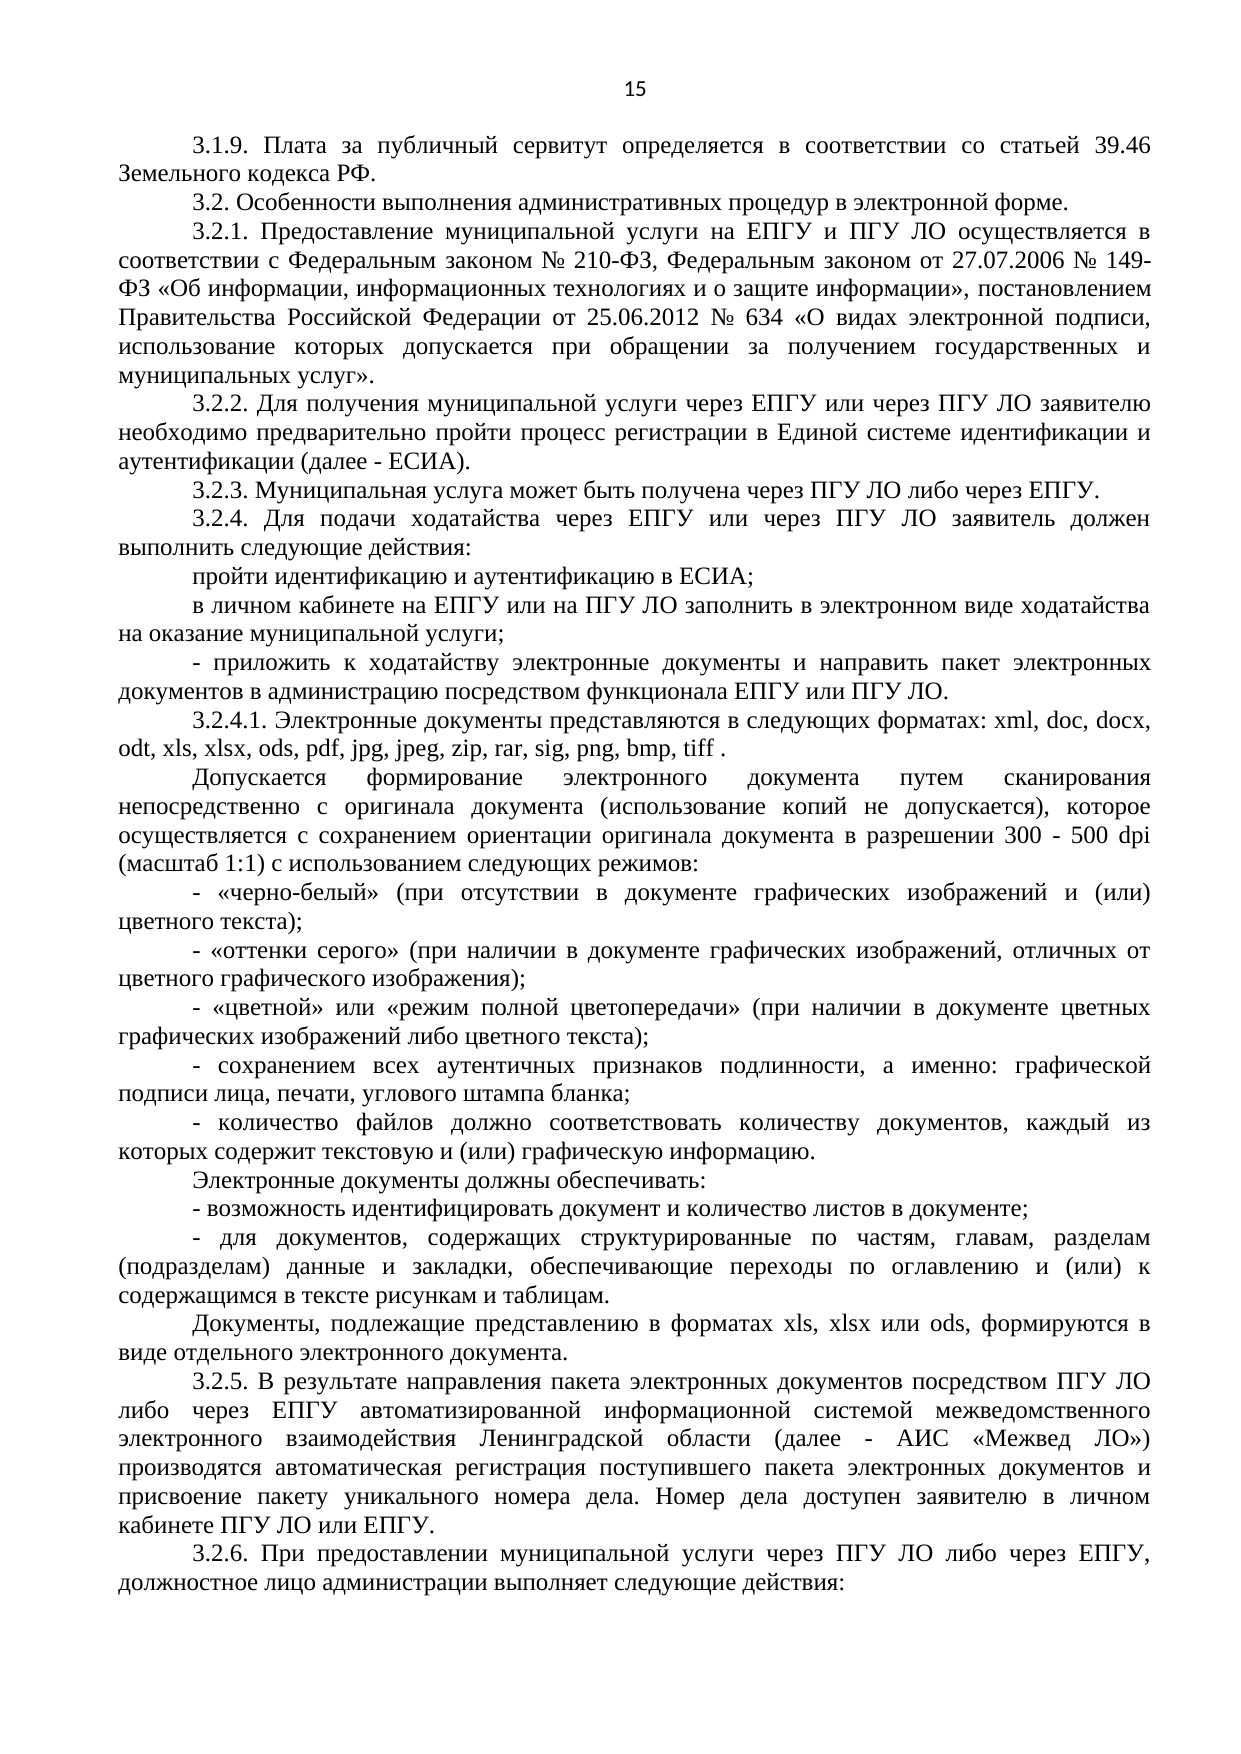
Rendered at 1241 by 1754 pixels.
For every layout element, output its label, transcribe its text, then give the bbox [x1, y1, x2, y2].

text 3.2. Особенности выполнения административных процедур в электронной форме. [118, 187, 1152, 216]
text Документы, подлежащие представлению в форматах xls, xlsx или ods, формируются в виде отдельного электронного документа. [118, 1308, 1152, 1366]
text 3.2.5. В результате направления пакета электронных документов посредством ПГУ ЛО либо через ЕПГУ автоматизированной информационной системой межведомственного электронного взаимодействия Ленинградской области (далее - АИС «Межвед ЛО») производятся автоматическая регистрация поступившего пакета электронных документов и присвоение пакету уникального номера дела. Номер дела доступен заявителю в личном кабинете ПГУ ЛО или ЕПГУ. [118, 1366, 1152, 1538]
text Электронные документы должны обеспечивать: [118, 1165, 1152, 1193]
text 3.2.3. Муниципальная услуга может быть получена через ПГУ ЛО либо через ЕПГУ. [118, 475, 1152, 503]
text 3.2.6. При предоставлении муниципальной услуги через ПГУ ЛО либо через ЕПГУ, должностное лицо администрации выполняет следующие действия: [118, 1538, 1152, 1596]
text 3.1.9. Плата за публичный сервитут определяется в соответствии со статьей 39.46 Земельного кодекса РФ. [118, 130, 1152, 187]
text - возможность идентифицировать документ и количество листов в документе; [118, 1193, 1152, 1222]
text 3.2.1. Предоставление муниципальной услуги на ЕПГУ и ПГУ ЛО осуществляется в соответствии с Федеральным законом № 210-ФЗ, Федеральным законом от 27.07.2006 № 149-ФЗ «Об информации, информационных технологиях и о защите информации», постановлением Правительства Российской Федерации от 25.06.2012 № 634 «О видах электронной подписи, использование которых допускается при обращении за получением государственных и муниципальных услуг». [118, 216, 1152, 388]
text в личном кабинете на ЕПГУ или на ПГУ ЛО заполнить в электронном виде ходатайства на оказание муниципальной услуги; [118, 590, 1152, 647]
text - сохранением всех аутентичных признаков подлинности, а именно: графической подписи лица, печати, углового штампа бланка; [118, 1050, 1152, 1107]
text пройти идентификацию и аутентификацию в ЕСИА; [118, 561, 1152, 590]
text 3.2.4. Для подачи ходатайства через ЕПГУ или через ПГУ ЛО заявитель должен выполнить следующие действия: [118, 503, 1152, 561]
text - для документов, содержащих структурированные по частям, главам, разделам (подразделам) данные и закладки, обеспечивающие переходы по оглавлению и (или) к содержащимся в тексте рисункам и таблицам. [118, 1222, 1152, 1308]
text 3.2.2. Для получения муниципальной услуги через ЕПГУ или через ПГУ ЛО заявителю необходимо предварительно пройти процесс регистрации в Единой системе идентификации и аутентификации (далее - ЕСИА). [118, 388, 1152, 475]
text Допускается формирование электронного документа путем сканирования непосредственно с оригинала документа (использование копий не допускается), которое осуществляется с сохранением ориентации оригинала документа в разрешении 300 - 500 dpi (масштаб 1:1) с использованием следующих режимов: [118, 762, 1152, 877]
text - количество файлов должно соответствовать количеству документов, каждый из которых содержит текстовую и (или) графическую информацию. [118, 1107, 1152, 1165]
text - «цветной» или «режим полной цветопередачи» (при наличии в документе цветных графических изображений либо цветного текста); [118, 992, 1152, 1050]
text - «черно-белый» (при отсутствии в документе графических изображений и (или) цветного текста); [118, 877, 1152, 935]
text - «оттенки серого» (при наличии в документе графических изображений, отличных от цветного графического изображения); [118, 935, 1152, 992]
text - приложить к ходатайству электронные документы и направить пакет электронных документов в администрацию посредством функционала ЕПГУ или ПГУ ЛО. [118, 647, 1152, 705]
text 3.2.4.1. Электронные документы представляются в следующих форматах: xml, doc, docx, odt, xls, xlsx, ods, pdf, jpg, jpeg, zip, rar, sig, png, bmp, tiff . [118, 705, 1152, 762]
